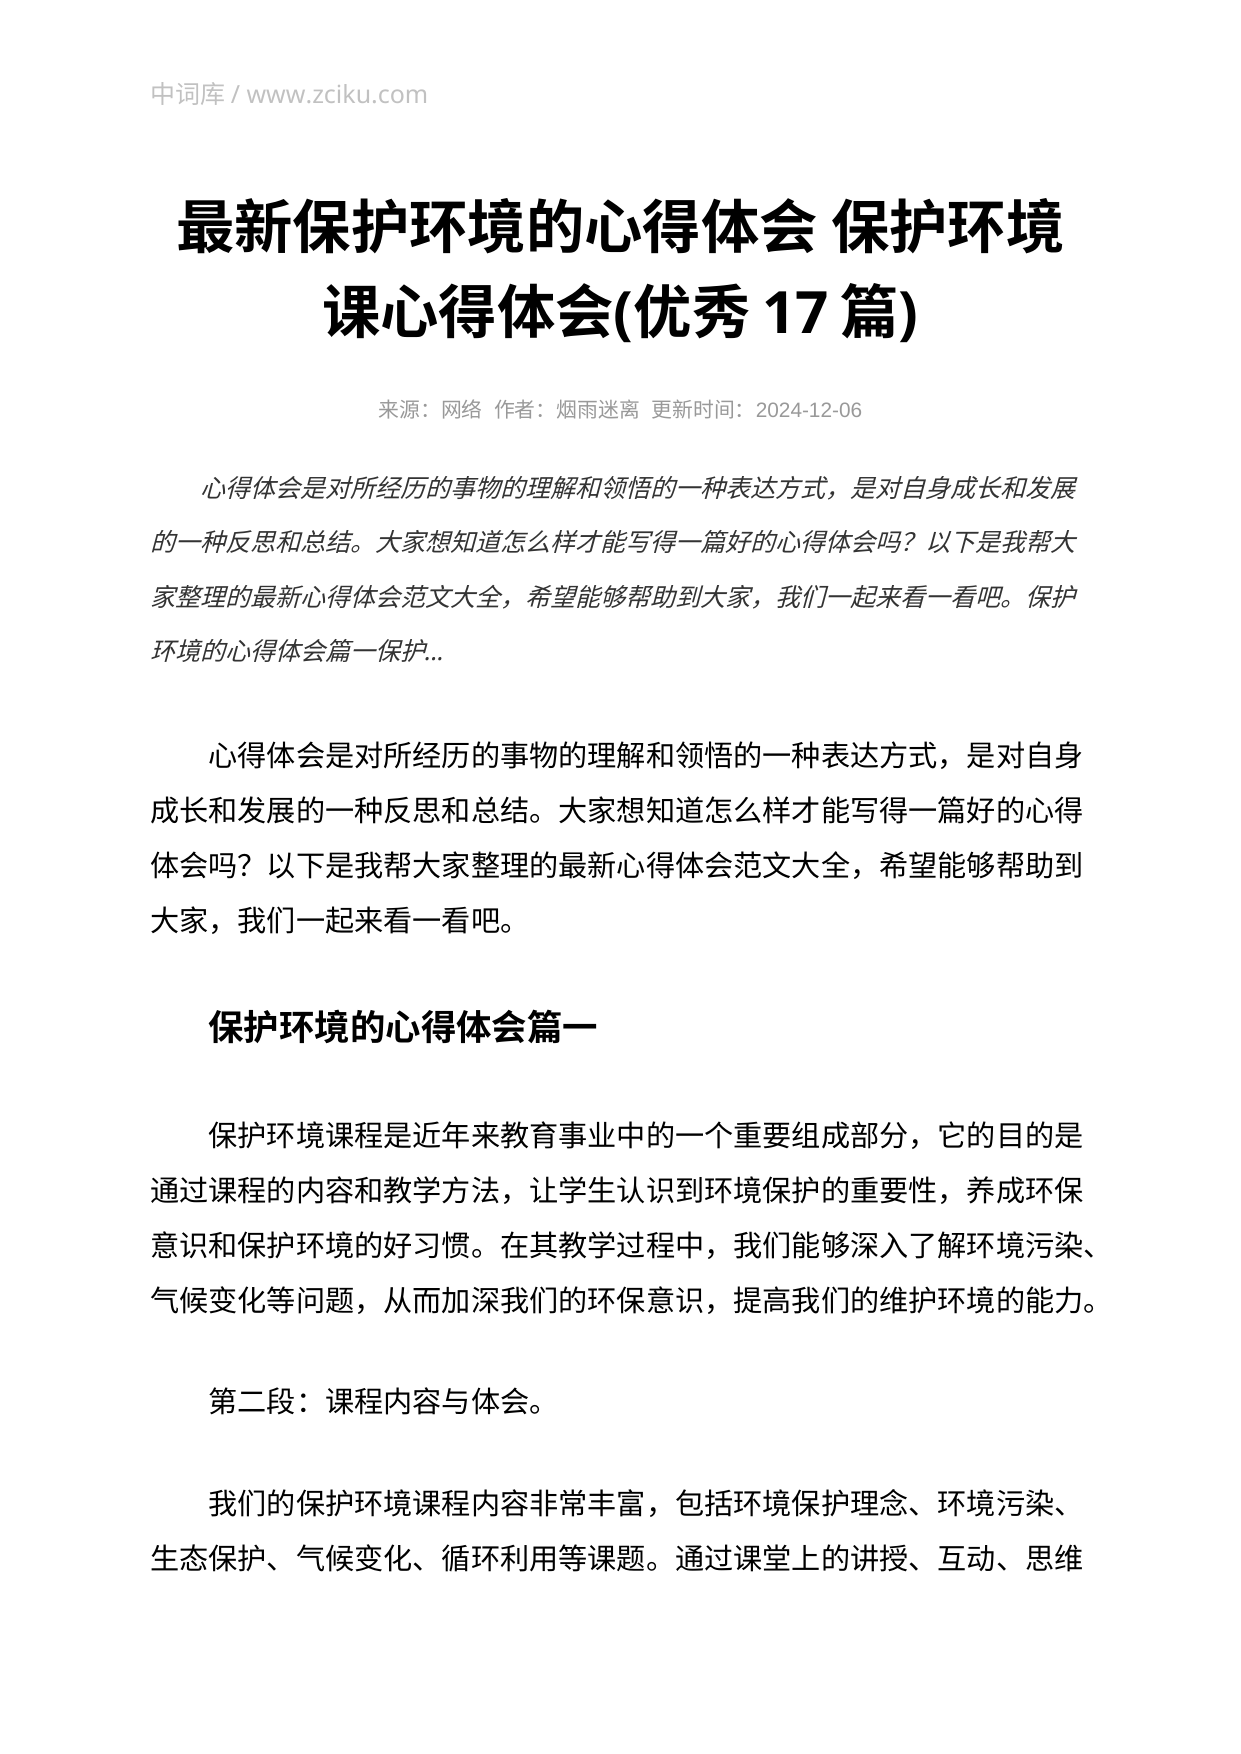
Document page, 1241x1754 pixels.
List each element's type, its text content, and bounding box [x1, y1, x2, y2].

text 心得体会是对所经历的事物的理解和领悟的一种表达方式，是对自身成长和发展的一种反思和总结。大家想知道怎么样才能写得一篇好的心得体会吗？以下是我帮大家整理的最新心得体会范文大全，希望能够帮助到大家，我们一起来看一看吧。 [150, 733, 1090, 939]
text 来源：网络 作者：烟雨迷离 更新时间：2024-12-06 [150, 397, 1090, 421]
text 第二段：课程内容与体会。 [150, 1379, 1090, 1421]
text 保护环境的心得体会篇一 [150, 999, 1090, 1050]
text 心得体会是对所经历的事物的理解和领悟的一种表达方式，是对自身成长和发展的一种反思和总结。大家想知道怎么样才能写得一篇好的心得体会吗？以下是我帮大家整理的最新心得体会范文大全，希望能够帮助到大家，我们一起来看一看吧。保护环境的心得体会篇一保护... [150, 468, 1090, 668]
subtitle 最新保护环境的心得体会 保护环境课心得体会(优秀17篇) [150, 181, 1090, 351]
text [150, 1481, 1090, 1578]
text 保护环境课程是近年来教育事业中的一个重要组成部分，它的目的是通过课程的内容和教学方法，让学生认识到环境保护的重要性，养成环保意识和保护环境的好习惯。在其教学过程中，我们能够深入了解环境污染、气候变化等问题，从而加深我们的环保意识，提高我们的维护环境的能力。 [150, 1112, 1090, 1319]
